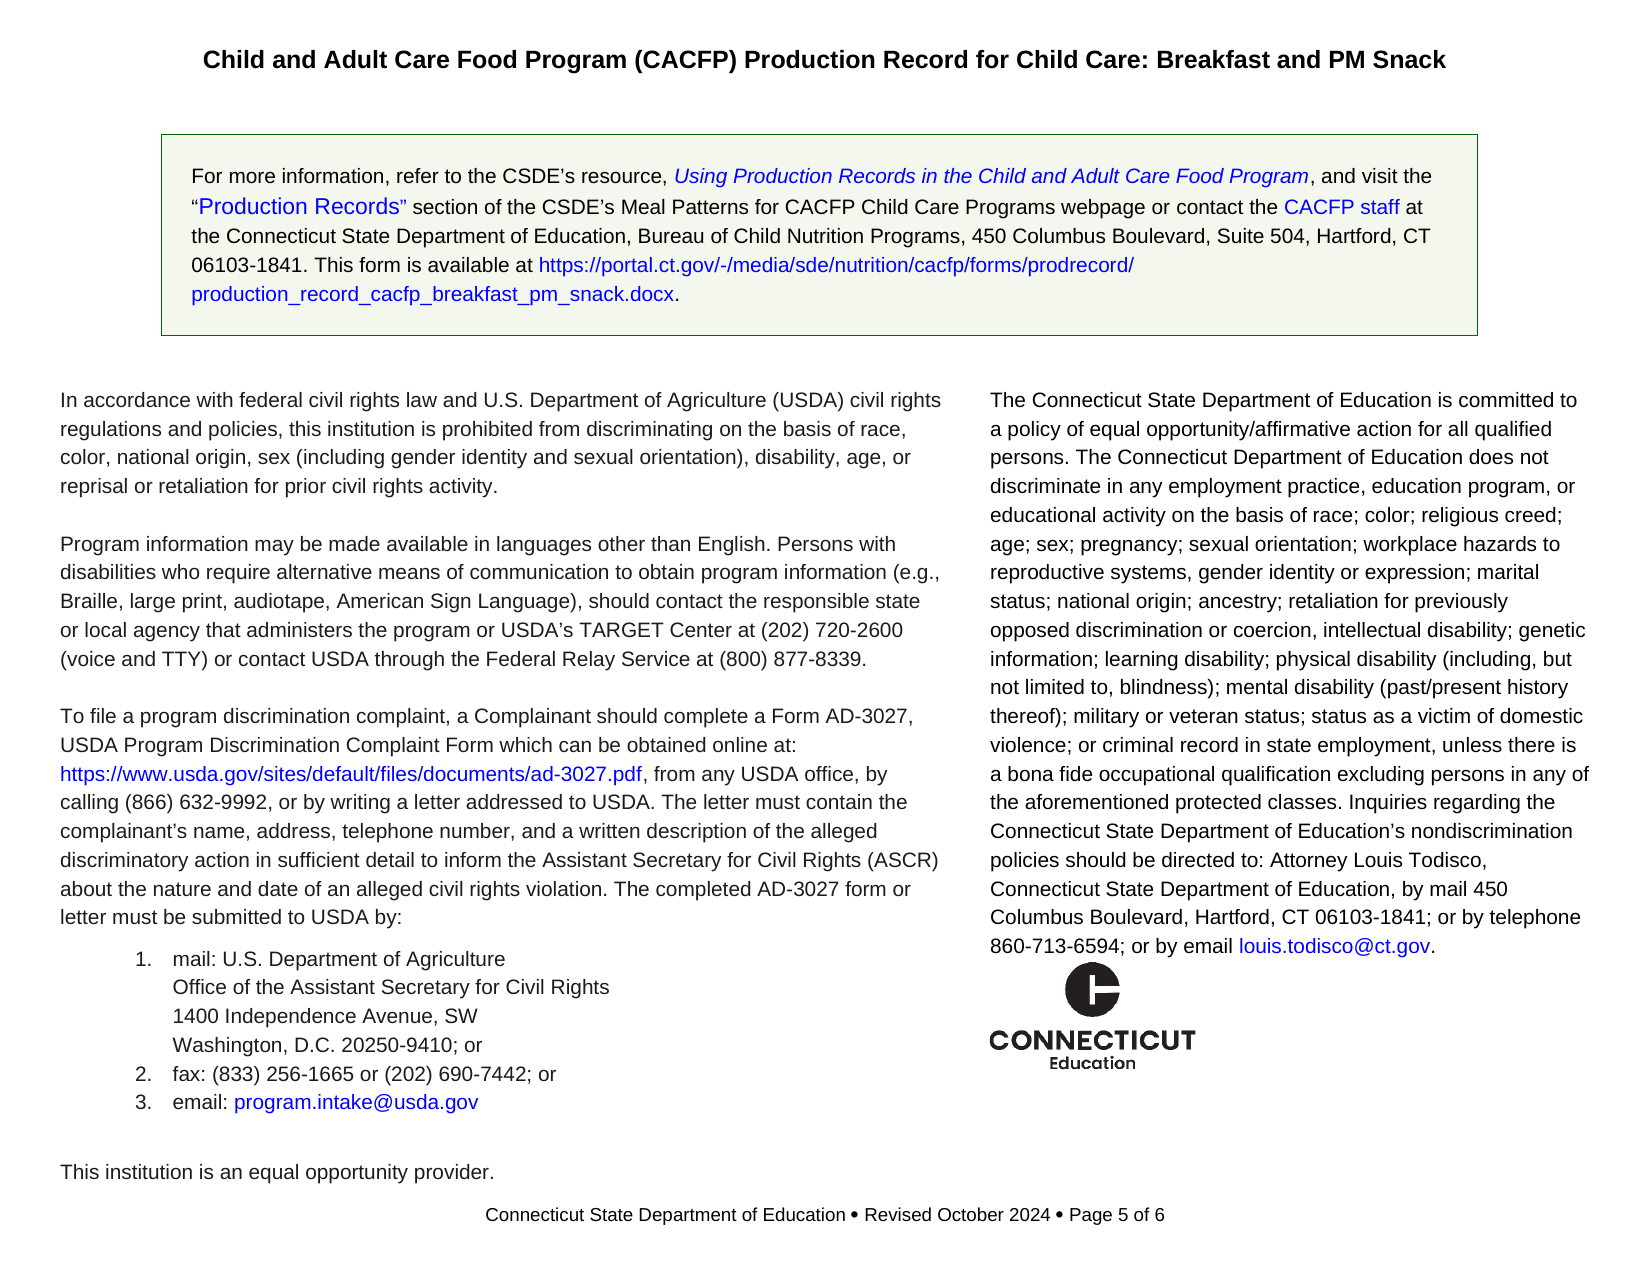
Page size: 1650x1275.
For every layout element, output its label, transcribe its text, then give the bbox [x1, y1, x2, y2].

picture [989, 962, 1196, 1083]
text For more information, refer to the CSDE’s resource, Using Production Records in the Child and Adult Care Food Program, and visit the “Production Records” section of the CSDE’s Meal Patterns for CACFP Child Care Programs webpage or contact the CACFP staff at the Connecticut State Department of Education, Bureau of Child Nutrition Programs, 450 Columbus Boulevard, Suite 504, Hartford, CT 06103-1841. This form is available at https://portal.ct.gov/-/media/sde/nutrition/cacfp/forms/prodrecord/production_record_cacfp_‌breakfast_pm_snack.docx. [162, 135, 1477, 335]
text Program information may be made available in languages other than English. Persons with disabilities who require alternative means of communication to obtain program information (e.g., Braille, large print, audiotape, American Sign Language), should contact the responsible state or local agency that administers the program or USDA’s TARGET Center at (202) 720-2600 (voice and TTY) or contact USDA through the Federal Relay Service at (800) 877-8339. [60, 531, 943, 670]
text To file a program discrimination complaint, a Complainant should complete a Form AD-3027, USDA Program Discrimination Complaint Form which can be obtained online at: https://www.usda.gov/sites/default/files/documents/ad-3027.pdf, from any USDA office, by calling (866) 632-9992, or by writing a letter addressed to USDA. The letter must contain the complainant’s name, address, telephone number, and a written description of the alleged discriminatory action in sufficient detail to inform the Assistant Secretary for Civil Rights (ASCR) about the nature and date of an alleged civil rights violation. The completed AD-3027 form or letter must be submitted to USDA by: [60, 704, 943, 929]
list fax: (833) 256-1665 or (202) 690-7442; or [135, 1061, 945, 1085]
text In accordance with federal civil rights law and U.S. Department of Agriculture (USDA) civil rights regulations and policies, this institution is prohibited from discriminating on the basis of race, color, national origin, sex (including gender identity and sexual orientation), disability, age, or reprisal or retaliation for prior civil rights activity. [60, 388, 943, 498]
list mail: U.S. Department of Agriculture Office of the Assistant Secretary for Civil Rights 1400 Independence Avenue, SW Washington, D.C. 20250-9410; or [135, 946, 945, 1057]
list email: program.intake@usda.gov [135, 1090, 945, 1114]
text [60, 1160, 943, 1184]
